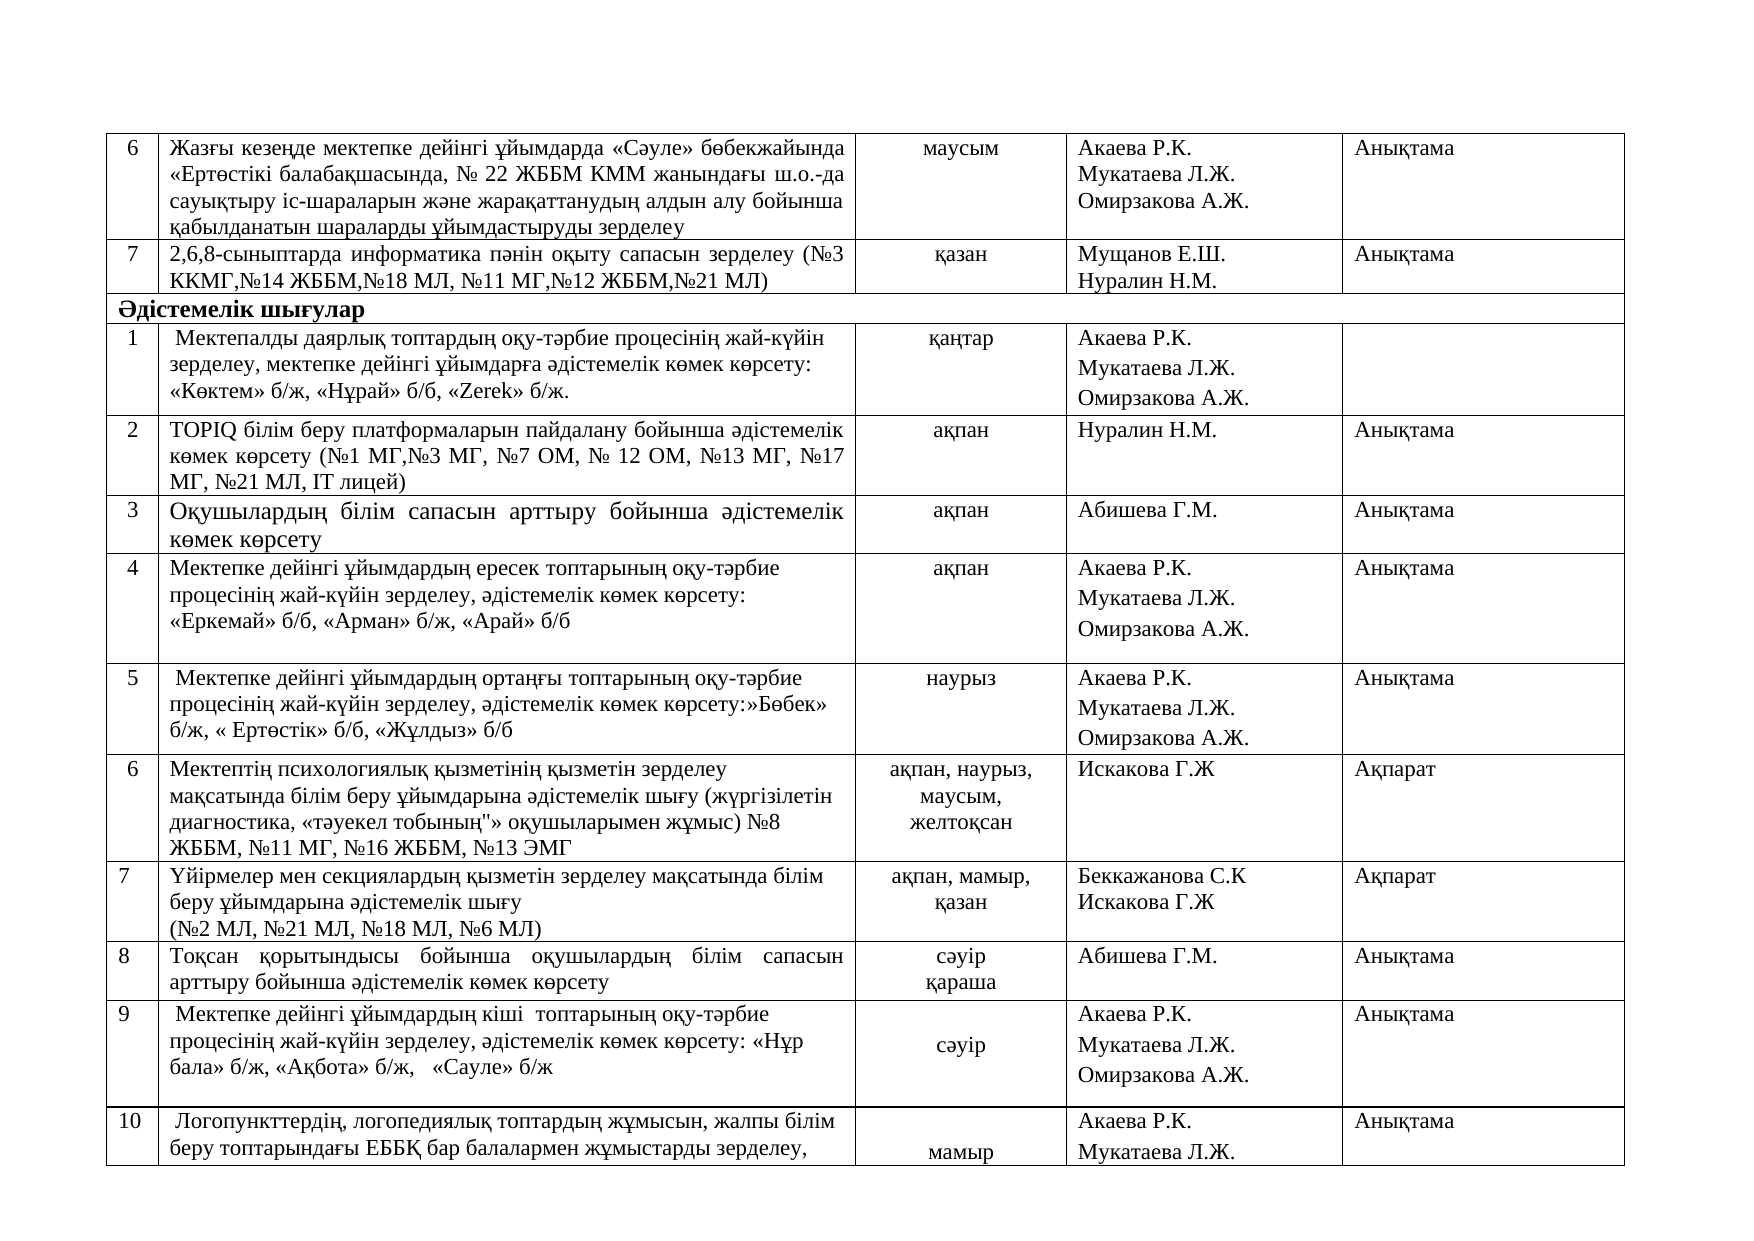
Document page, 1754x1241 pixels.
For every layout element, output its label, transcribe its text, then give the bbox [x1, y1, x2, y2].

table_cell Анықтама [1343, 942, 1624, 999]
table_cell Анықтама [1343, 240, 1624, 293]
table_cell Үйірмелер мен секциялардың қызметін зерделеу мақсатында білім беру ұйымдарына әдістемелік шығу (№2 МЛ, №21 МЛ, №18 МЛ, №6 МЛ) [159, 862, 855, 941]
table_cell 2 [107, 416, 158, 495]
table_cell Әдістемелік шығулар [107, 294, 1624, 323]
table_cell Анықтама [1343, 554, 1624, 663]
table_cell Анықтама [1343, 134, 1624, 239]
table_cell 7 [107, 240, 158, 293]
table_cell Анықтама [1343, 416, 1624, 495]
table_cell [159, 1108, 855, 1165]
table_cell Анықтама [1343, 496, 1624, 553]
table_cell Мущанов Е.Ш. Нуралин Н.М. [1067, 240, 1342, 293]
table_cell Анықтама [1343, 1001, 1624, 1106]
table_cell Абишева Г.М. [1067, 496, 1342, 553]
table_cell Беккажанова С.К Искакова Г.Ж [1067, 862, 1342, 941]
table_cell Мектепке дейінгі ұйымдардың ортаңғы топтарының оқу-тәрбие процесінің жай-күйін зерделеу, әдістемелік көмек көрсету:»Бөбек» б/ж, « Ертөстік» б/б, «Жұлдыз» б/б [159, 664, 855, 754]
table_cell Оқушылардың білім сапасын арттыру бойынша әдістемелік көмек көрсету [159, 496, 855, 553]
table_cell 4 [107, 554, 158, 663]
table_cell Анықтама [1343, 1108, 1624, 1165]
table_cell наурыз [856, 664, 1066, 754]
table_cell 7 [107, 862, 158, 941]
table_cell 6 [107, 755, 158, 861]
table_cell [1343, 324, 1624, 414]
table_cell Мектепалды даярлық топтардың оқу-тәрбие процесінің жай-күйін зерделеу, мектепке дейінгі ұйымдарға әдістемелік көмек көрсету: «Көктем» б/ж, «Нұрай» б/б, «Zerek» б/ж. [159, 324, 855, 414]
table_cell Акаева Р.К. Мукатаева Л.Ж. Омирзакова А.Ж. [1067, 324, 1342, 414]
table_cell 1 [107, 324, 158, 414]
table_cell Анықтама [1343, 664, 1624, 754]
table_cell сәуір қараша [856, 942, 1066, 999]
table_cell Мектептің психологиялық қызметінің қызметін зерделеу мақсатында білім беру ұйымдарына әдістемелік шығу (жүргізілетін диагностика, «тәуекел тобының"» оқушыларымен жұмыс) №8 ЖББМ, №11 МГ, №16 ЖББМ, №13 ЭМГ [159, 755, 855, 861]
table_cell Ақпарат [1343, 862, 1624, 941]
table_cell Абишева Г.М. [1067, 942, 1342, 999]
table_cell 6 [107, 134, 158, 239]
table_cell Акаева Р.К. Мукатаева Л.Ж. Омирзакова А.Ж. [1067, 554, 1342, 663]
table_cell Тоқсан қорытындысы бойынша оқушылардың білім сапасын арттыру бойынша әдістемелік көмек көрсету [159, 942, 855, 999]
table_cell TOPIQ білім беру платформаларын пайдалану бойынша әдістемелік көмек көрсету (№1 МГ,№3 МГ, №7 ОМ, № 12 ОМ, №13 МГ, №17 МГ, №21 МЛ, ІТ лицей) [159, 416, 855, 495]
table_cell Акаева Р.К. Мукатаева Л.Ж. Омирзакова А.Ж. [1067, 1001, 1342, 1106]
table_cell 10 [107, 1108, 158, 1165]
table_cell Мектепке дейінгі ұйымдардың кіші топтарының оқу-тәрбие процесінің жай-күйін зерделеу, әдістемелік көмек көрсету: «Нұр бала» б/ж, «Ақбота» б/ж, «Сауле» б/ж [159, 1001, 855, 1106]
table_cell 3 [107, 496, 158, 553]
table_cell Акаева Р.К. Мукатаева Л.Ж. Омирзакова А.Ж. [1067, 134, 1342, 239]
table_cell ақпан [856, 416, 1066, 495]
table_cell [1067, 1108, 1342, 1165]
table_cell Нуралин Н.М. [1067, 416, 1342, 495]
table_cell Ақпарат [1343, 755, 1624, 861]
table_cell Акаева Р.К. Мукатаева Л.Ж. Омирзакова А.Ж. [1067, 664, 1342, 754]
table_cell ақпан [856, 554, 1066, 663]
table_cell Жазғы кезеңде мектепке дейінгі ұйымдарда «Сәуле» бөбекжайында «Ертөстікі балабақшасында, № 22 ЖББМ КММ жанындағы ш.о.-да сауықтыру іс-шараларын және жарақаттанудың алдын алу бойынша қабылданатын шараларды ұйымдастыруды зерделеу [159, 134, 855, 239]
table_cell ақпан, мамыр, қазан [856, 862, 1066, 941]
table_cell қазан [856, 240, 1066, 293]
table_cell ақпан [856, 496, 1066, 553]
table_cell ақпан, наурыз, маусым, желтоқсан [856, 755, 1066, 861]
table_cell маусым [856, 134, 1066, 239]
table_cell 5 [107, 664, 158, 754]
table_cell Мектепке дейінгі ұйымдардың ересек топтарының оқу-тәрбие процесінің жай-күйін зерделеу, әдістемелік көмек көрсету: «Еркемай» б/б, «Арман» б/ж, «Арай» б/б [159, 554, 855, 663]
table_cell сәуір [856, 1001, 1066, 1106]
table_cell 9 [107, 1001, 158, 1106]
table_cell қаңтар [856, 324, 1066, 414]
table_cell мамыр [856, 1108, 1066, 1165]
table_cell 8 [107, 942, 158, 999]
table_cell Искакова Г.Ж [1067, 755, 1342, 861]
table_cell 2,6,8-сыныптарда информатика пәнін оқыту сапасын зерделеу (№3 ККМГ,№14 ЖББМ,№18 МЛ, №11 МГ,№12 ЖББМ,№21 МЛ) [159, 240, 855, 293]
